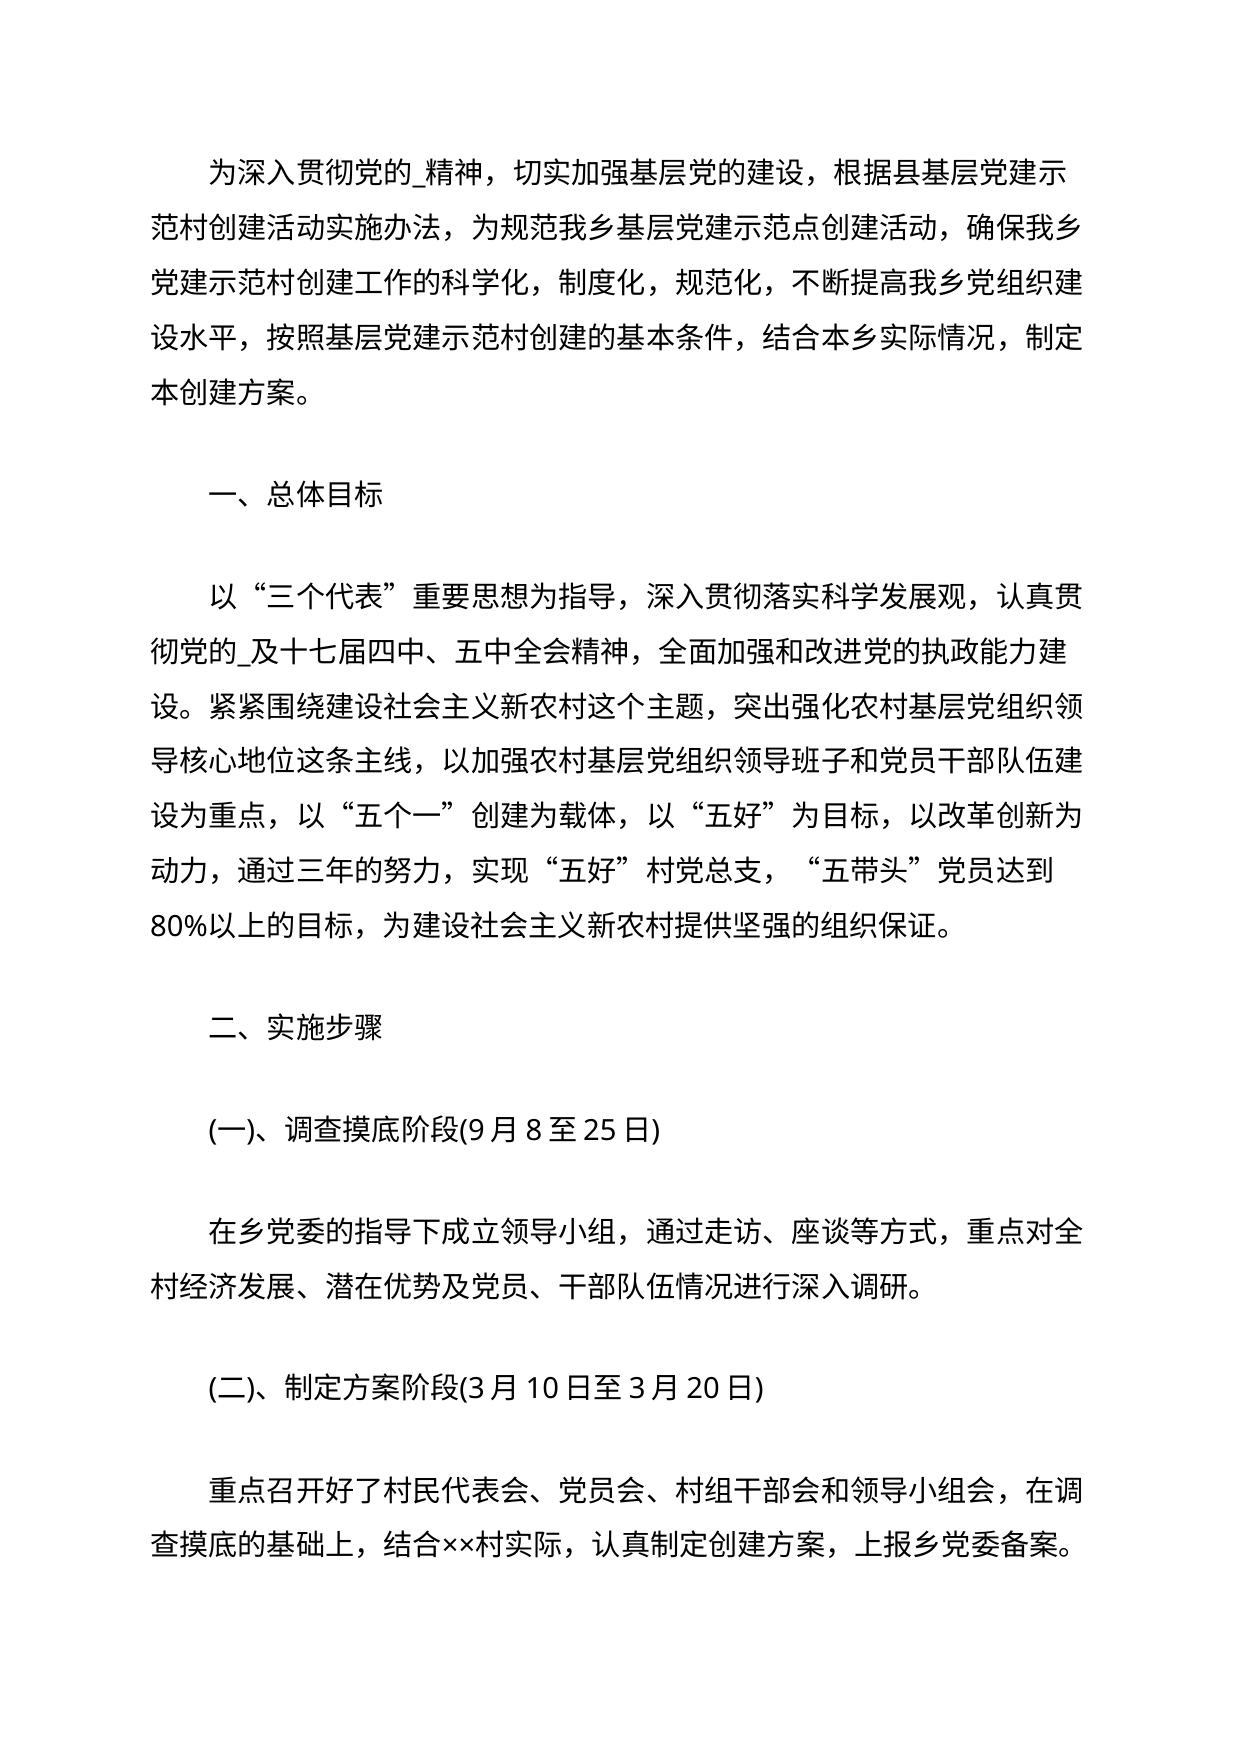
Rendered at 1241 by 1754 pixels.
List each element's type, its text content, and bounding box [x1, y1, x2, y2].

text (一)、调查摸底阶段(9月8至25日) [150, 1106, 1090, 1149]
text 为深入贯彻党的_精神，切实加强基层党的建设，根据县基层党建示范村创建活动实施办法，为规范我乡基层党建示范点创建活动，确保我乡党建示范村创建工作的科学化，制度化，规范化，不断提高我乡党组织建设水平，按照基层党建示范村创建的基本条件，结合本乡实际情况，制定本创建方案。 [150, 150, 1090, 412]
text 二、实施步骤 [150, 1005, 1090, 1047]
text 以“三个代表”重要思想为指导，深入贯彻落实科学发展观，认真贯彻党的_及十七届四中、五中全会精神，全面加强和改进党的执政能力建设。紧紧围绕建设社会主义新农村这个主题，突出强化农村基层党组织领导核心地位这条主线，以加强农村基层党组织领导班子和党员干部队伍建设为重点，以“五个一”创建为载体，以“五好”为目标，以改革创新为动力，通过三年的努力，实现“五好”村党总支，“五带头”党员达到80%以上的目标，为建设社会主义新农村提供坚强的组织保证。 [150, 573, 1090, 945]
text 一、总体目标 [150, 471, 1090, 514]
text 在乡党委的指导下成立领导小组，通过走访、座谈等方式，重点对全村经济发展、潜在优势及党员、干部队伍情况进行深入调研。 [150, 1208, 1090, 1306]
text 重点召开好了村民代表会、党员会、村组干部会和领导小组会，在调查摸底的基础上，结合××村实际，认真制定创建方案，上报乡党委备案。 [150, 1467, 1090, 1564]
text (二)、制定方案阶段(3月10日至3月20日) [150, 1365, 1090, 1407]
